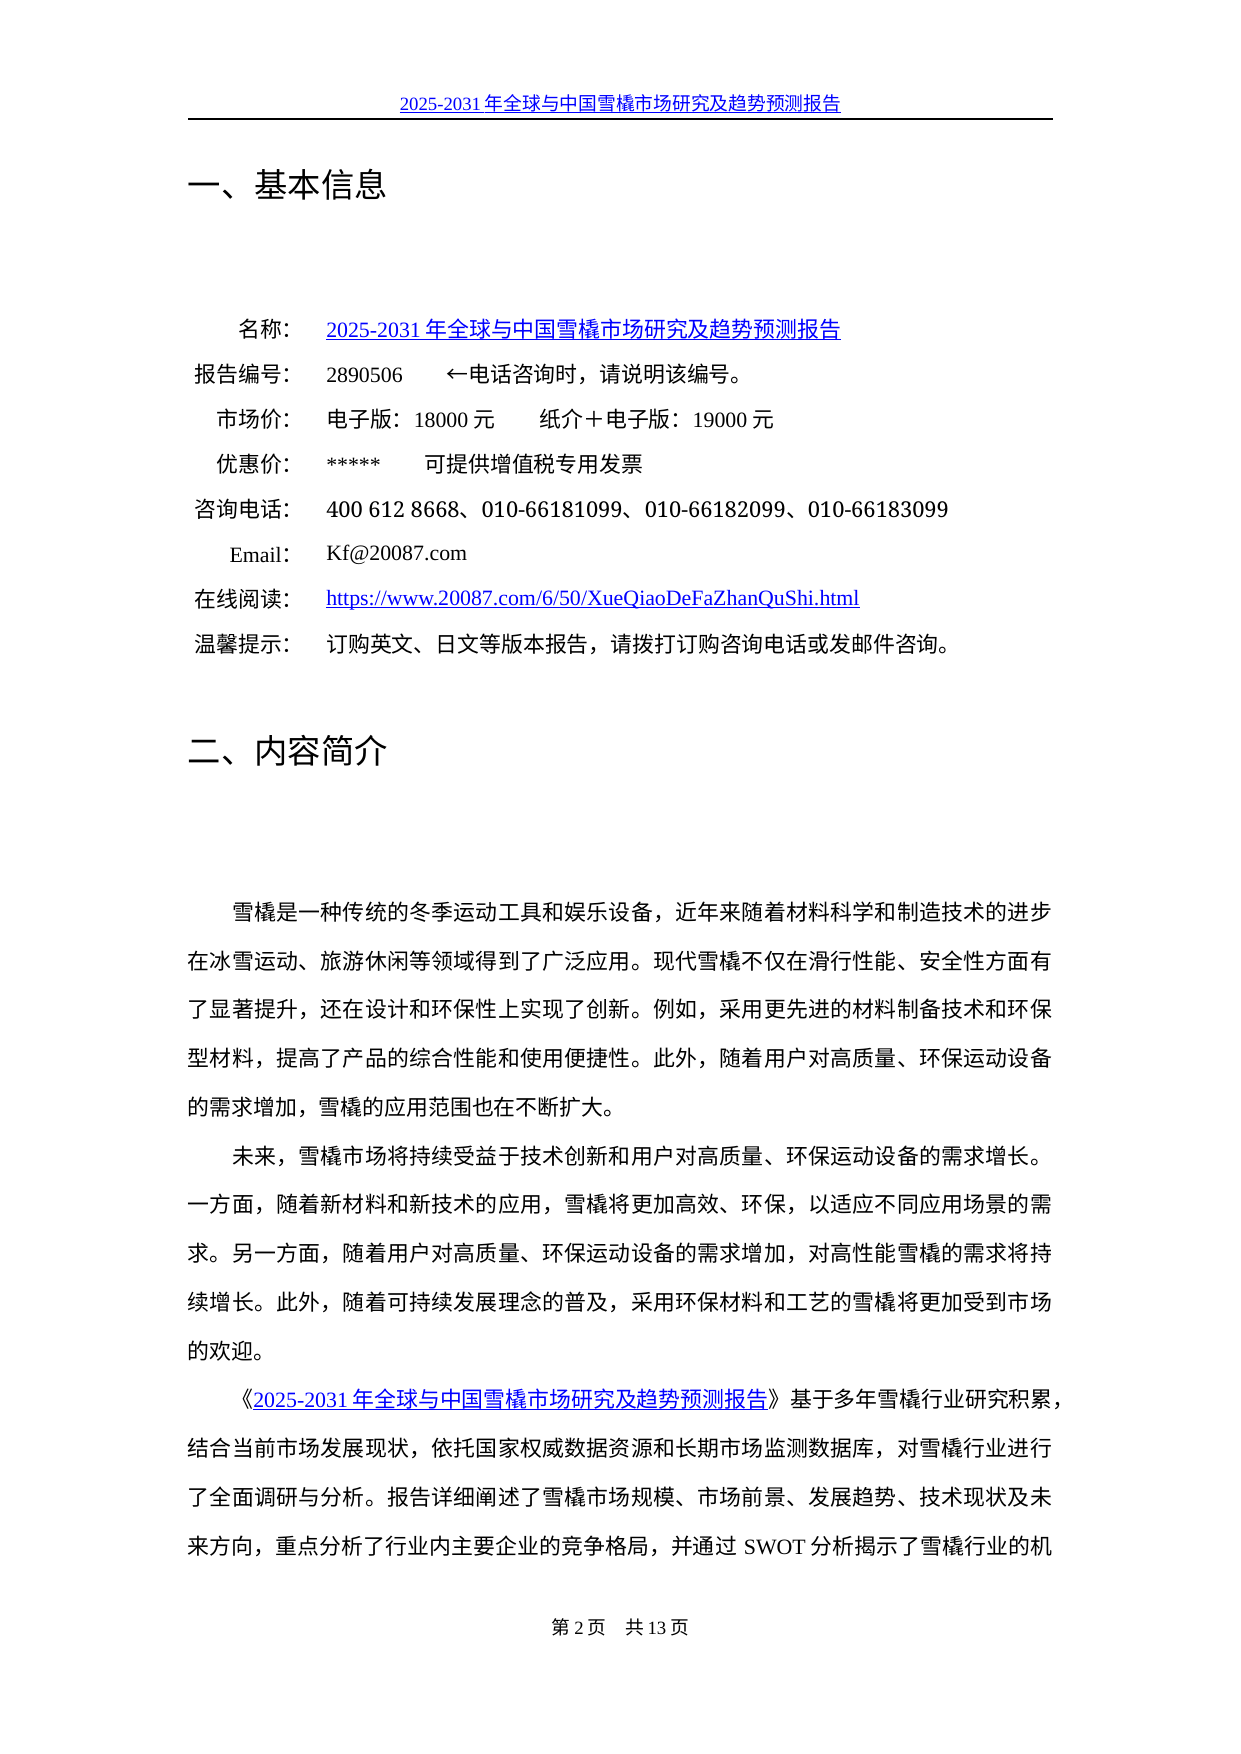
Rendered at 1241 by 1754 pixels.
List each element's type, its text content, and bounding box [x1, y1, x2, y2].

table_cell 咨询电话： [167, 492, 315, 537]
title 二、内容简介 [187, 717, 1053, 782]
table_cell 报告编号： [167, 357, 315, 402]
table_cell 2890506 ←电话咨询时，请说明该编号。 [315, 357, 1073, 402]
table_cell [315, 582, 1073, 627]
table_cell Email： [167, 537, 315, 582]
table_header 2025-2031年全球与中国雪橇市场研究及趋势预测报告 [315, 312, 1073, 357]
table_cell 订购英文、日文等版本报告，请拨打订购咨询电话或发邮件咨询。 [315, 627, 1073, 672]
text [187, 894, 1053, 1561]
table_cell 市场价： [167, 402, 315, 447]
table_cell 优惠价： [167, 447, 315, 492]
table_cell ***** 可提供增值税专用发票 [315, 447, 1073, 492]
table_cell 温馨提示： [167, 627, 315, 672]
table_header 名称： [167, 312, 315, 357]
table_cell 400 612 8668、010-66181099、010-66182099、010-66183099 [315, 492, 1073, 537]
title 一、基本信息 [187, 150, 1053, 215]
table_cell 电子版：18000 元 纸介＋电子版：19000 元 [315, 402, 1073, 447]
table_cell 在线阅读： [167, 582, 315, 627]
table_cell Kf@20087.com [315, 537, 1073, 582]
